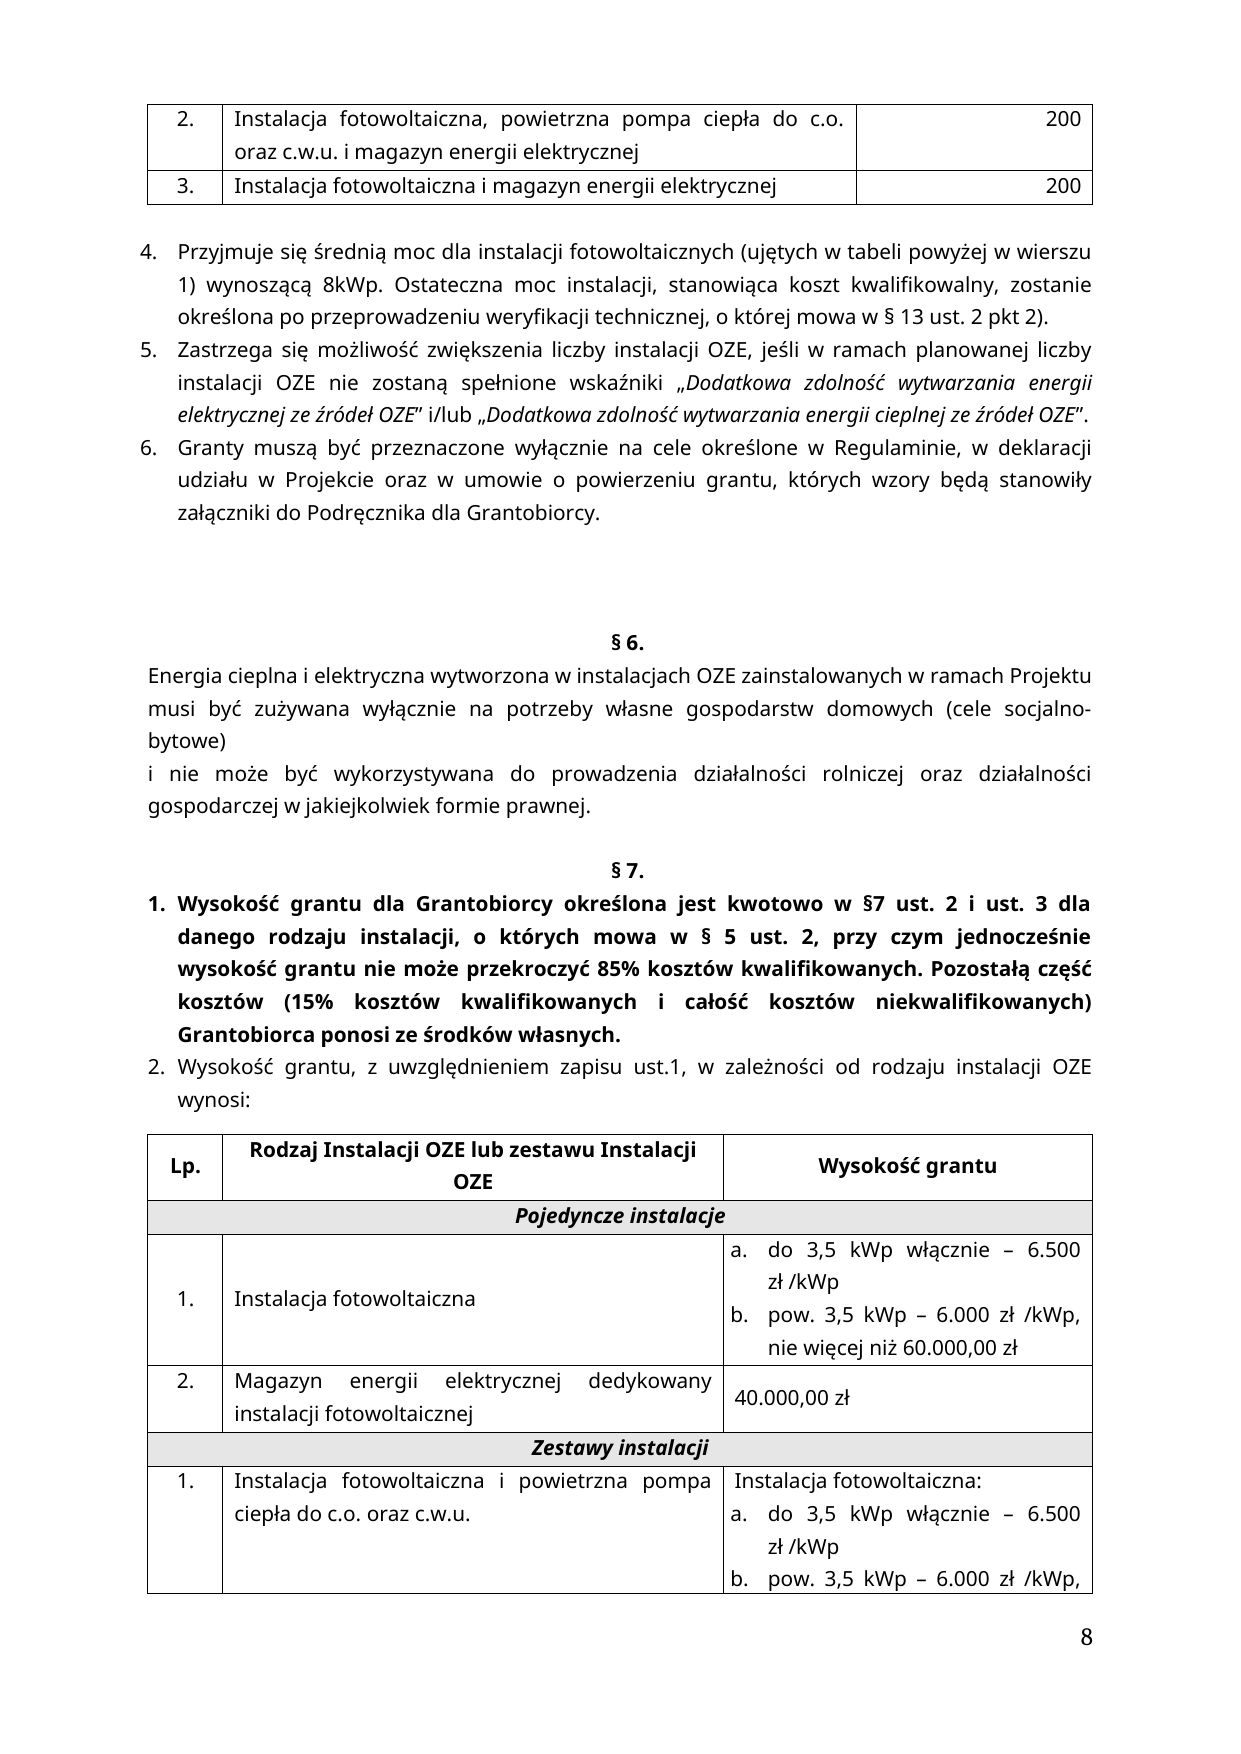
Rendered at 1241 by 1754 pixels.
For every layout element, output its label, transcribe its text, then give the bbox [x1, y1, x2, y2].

table_cell 3. [148, 171, 222, 203]
table_cell 1. [148, 1467, 222, 1593]
table_header Rodzaj Instalacji OZE lub zestawu Instalacji OZE [223, 1135, 723, 1200]
table_cell 1. [148, 1235, 222, 1365]
list Wysokość grantu dla Grantobiorcy określona jest kwotowo w §7 ust. 2 i ust. 3 dla danego rodzaju instalacji, o których mowa w § 5 ust. 2, przy czym jednocześnie wysokość grantu nie może przekroczyć 85% kosztów kwalifikowanych. Pozostałą część kosztów (15% kosztów kwalifikowanych i całość kosztów niekwalifikowanych) Grantobiorca ponosi ze środków własnych. [148, 889, 1093, 1048]
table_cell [223, 1467, 723, 1593]
list Granty muszą być przeznaczone wyłącznie na cele określone w Regulaminie, w deklaracji udziału w Projekcie oraz w umowie o powierzeniu grantu, których wzory będą stanowiły załączniki do Podręcznika dla Grantobiorcy. [140, 433, 1093, 526]
table_cell Instalacja fotowoltaiczna [223, 1235, 723, 1365]
table_cell Instalacja fotowoltaiczna, powietrzna pompa ciepła do c.o. oraz c.w.u. i magazyn energii elektrycznej [223, 105, 856, 170]
table_header Wysokość grantu [724, 1135, 1092, 1200]
table_cell Pojedyncze instalacje [148, 1201, 1092, 1234]
list Przyjmuje się średnią moc dla instalacji fotowoltaicznych (ujętych w tabeli powyżej w wierszu 1) wynoszącą 8kWp. Ostateczna moc instalacji, stanowiąca koszt kwalifikowalny, zostanie określona po przeprowadzeniu weryfikacji technicznej, o której mowa w § 13 ust. 2 pkt 2). [140, 237, 1093, 331]
text § 6. [162, 628, 1093, 657]
table_cell 200 [857, 105, 1092, 170]
table_cell do 3,5 kWp włącznie – 6.500 zł /kWp pow. 3,5 kWp – 6.000 zł /kWp, nie więcej niż 60.000,00 zł [724, 1235, 1092, 1365]
table_cell 2. [148, 105, 222, 170]
text Energia cieplna i elektryczna wytworzona w instalacjach OZE zainstalowanych w ramach Projektu musi być zużywana wyłącznie na potrzeby własne gospodarstw domowych (cele socjalno-bytowe) i nie może być wykorzystywana do prowadzenia działalności rolniczej oraz działalności gospodarczej w jakiejkolwiek formie prawnej. [148, 661, 1093, 820]
table_cell Magazyn energii elektrycznej dedykowany instalacji fotowoltaicznej [223, 1366, 723, 1432]
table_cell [724, 1467, 1092, 1593]
table_header Lp. [148, 1135, 222, 1200]
table_cell 2. [148, 1366, 222, 1432]
list Wysokość grantu, z uwzględnieniem zapisu ust.1, w zależności od rodzaju instalacji OZE wynosi: [148, 1052, 1093, 1113]
table_cell Zestawy instalacji [148, 1433, 1092, 1466]
table_cell 40.000,00 zł [724, 1366, 1092, 1432]
table_cell Instalacja fotowoltaiczna i magazyn energii elektrycznej [223, 171, 856, 203]
list Zastrzega się możliwość zwiększenia liczby instalacji OZE, jeśli w ramach planowanej liczby instalacji OZE nie zostaną spełnione wskaźniki „Dodatkowa zdolność wytwarzania energii elektrycznej ze źródeł OZE” i/lub „Dodatkowa zdolność wytwarzania energii cieplnej ze źródeł OZE”. [140, 335, 1093, 429]
text § 7. [162, 857, 1093, 885]
table_cell 200 [857, 171, 1092, 203]
